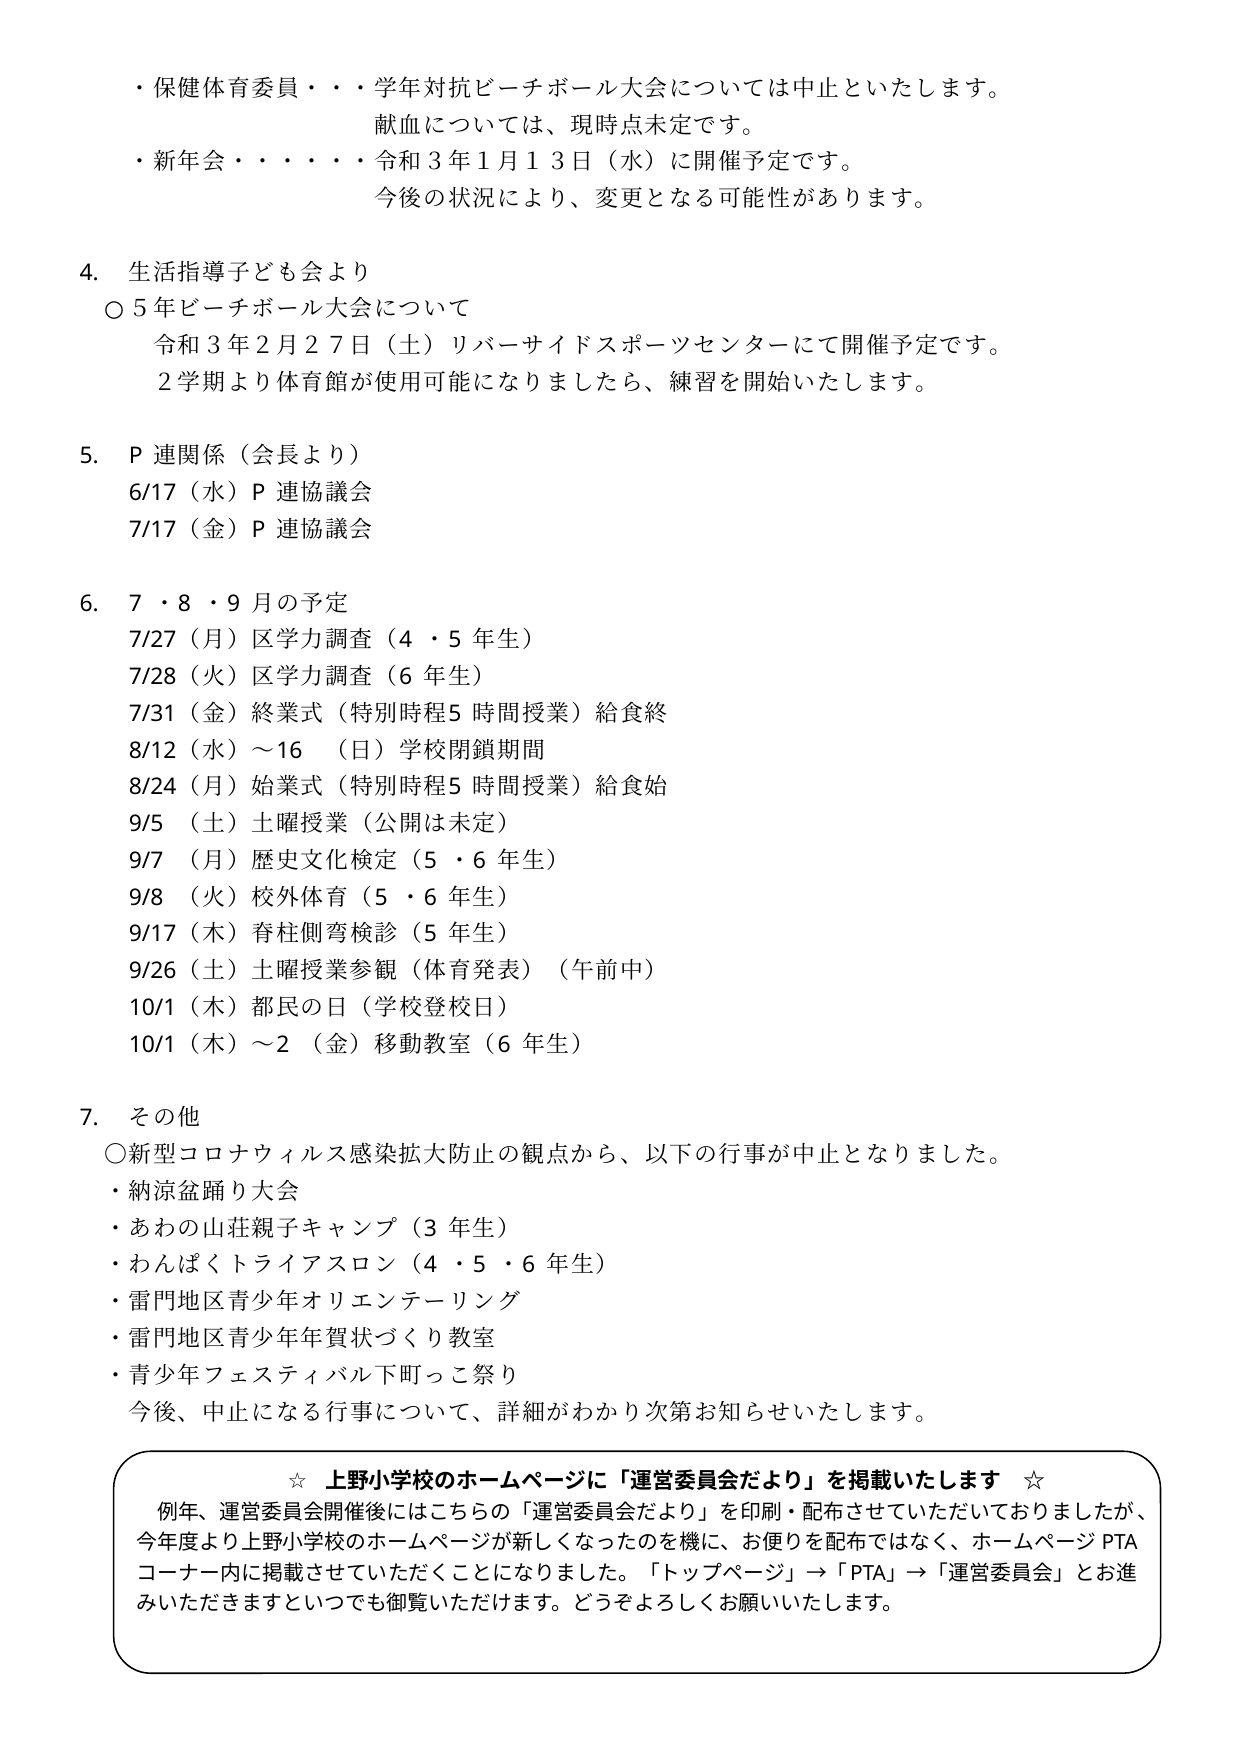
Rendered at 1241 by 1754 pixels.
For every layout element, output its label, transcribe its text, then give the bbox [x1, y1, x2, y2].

text 今後、中止になる行事について、詳細がわかり次第お知らせいたします。 [79, 1392, 1161, 1428]
text 献血については、現時点未定です。 [122, 105, 1161, 142]
text 5. P連関係（会長より） [79, 436, 1161, 472]
text 7/27（月）区学力調査（4・5年生） [79, 619, 1161, 656]
text 今後の状況により、変更となる可能性があります。 [122, 178, 1161, 215]
text 6/17（水）P連協議会 [79, 472, 1161, 509]
text 9/26（土）土曜授業参観（体育発表）（午前中） [79, 951, 1161, 987]
text 10/1（木）都民の日（学校登校日） [79, 987, 1161, 1024]
text 8/24（月）始業式（特別時程5時間授業）給食始 [79, 767, 1161, 803]
text ２学期より体育館が使用可能になりましたら、練習を開始いたします。 [79, 362, 1161, 399]
text ・青少年フェスティバル下町っこ祭り [79, 1355, 1161, 1392]
text ○５年ビーチボール大会について [79, 289, 1161, 325]
text 7/31（金）終業式（特別時程5時間授業）給食終 [79, 693, 1161, 730]
text 4. 生活指導子ども会より [79, 252, 1161, 289]
text ・保健体育委員・・・学年対抗ビーチボール大会については中止といたします。 [122, 68, 1161, 105]
text 7/17（金）P連協議会 [79, 509, 1161, 546]
text ・新年会・・・・・・令和３年１月１３日（水）に開催予定です。 [122, 142, 1161, 178]
text ・納涼盆踊り大会 [79, 1171, 1161, 1208]
text 令和３年２月２７日（土）リバーサイドスポーツセンターにて開催予定です。 [79, 325, 1161, 362]
text 8/12（水）～16（日）学校閉鎖期間 [79, 730, 1161, 767]
text 〇新型コロナウィルス感染拡大防止の観点から、以下の行事が中止となりました。 [79, 1134, 1161, 1171]
text 7/28（火）区学力調査（6年生） [79, 656, 1161, 693]
text ・雷門地区青少年年賀状づくり教室 [79, 1318, 1161, 1355]
text ・わんぱくトライアスロン（4・5・6年生） [79, 1245, 1161, 1281]
text 9/17（木）脊柱側弯検診（5年生） [79, 914, 1161, 951]
text 9/5 （土）土曜授業（公開は未定） [79, 803, 1161, 840]
text ・あわの山荘親子キャンプ（3年生） [79, 1208, 1161, 1245]
text 7. その他 [79, 1098, 1161, 1134]
text ・雷門地区青少年オリエンテーリング [79, 1281, 1161, 1318]
text 10/1（木）～2（金）移動教室（6年生） [79, 1024, 1161, 1061]
text 6. 7・8・9月の予定 [79, 583, 1161, 619]
text 9/7 （月）歴史文化検定（5・6年生） [79, 840, 1161, 877]
text 9/8 （火）校外体育（5・6年生） [79, 877, 1161, 914]
